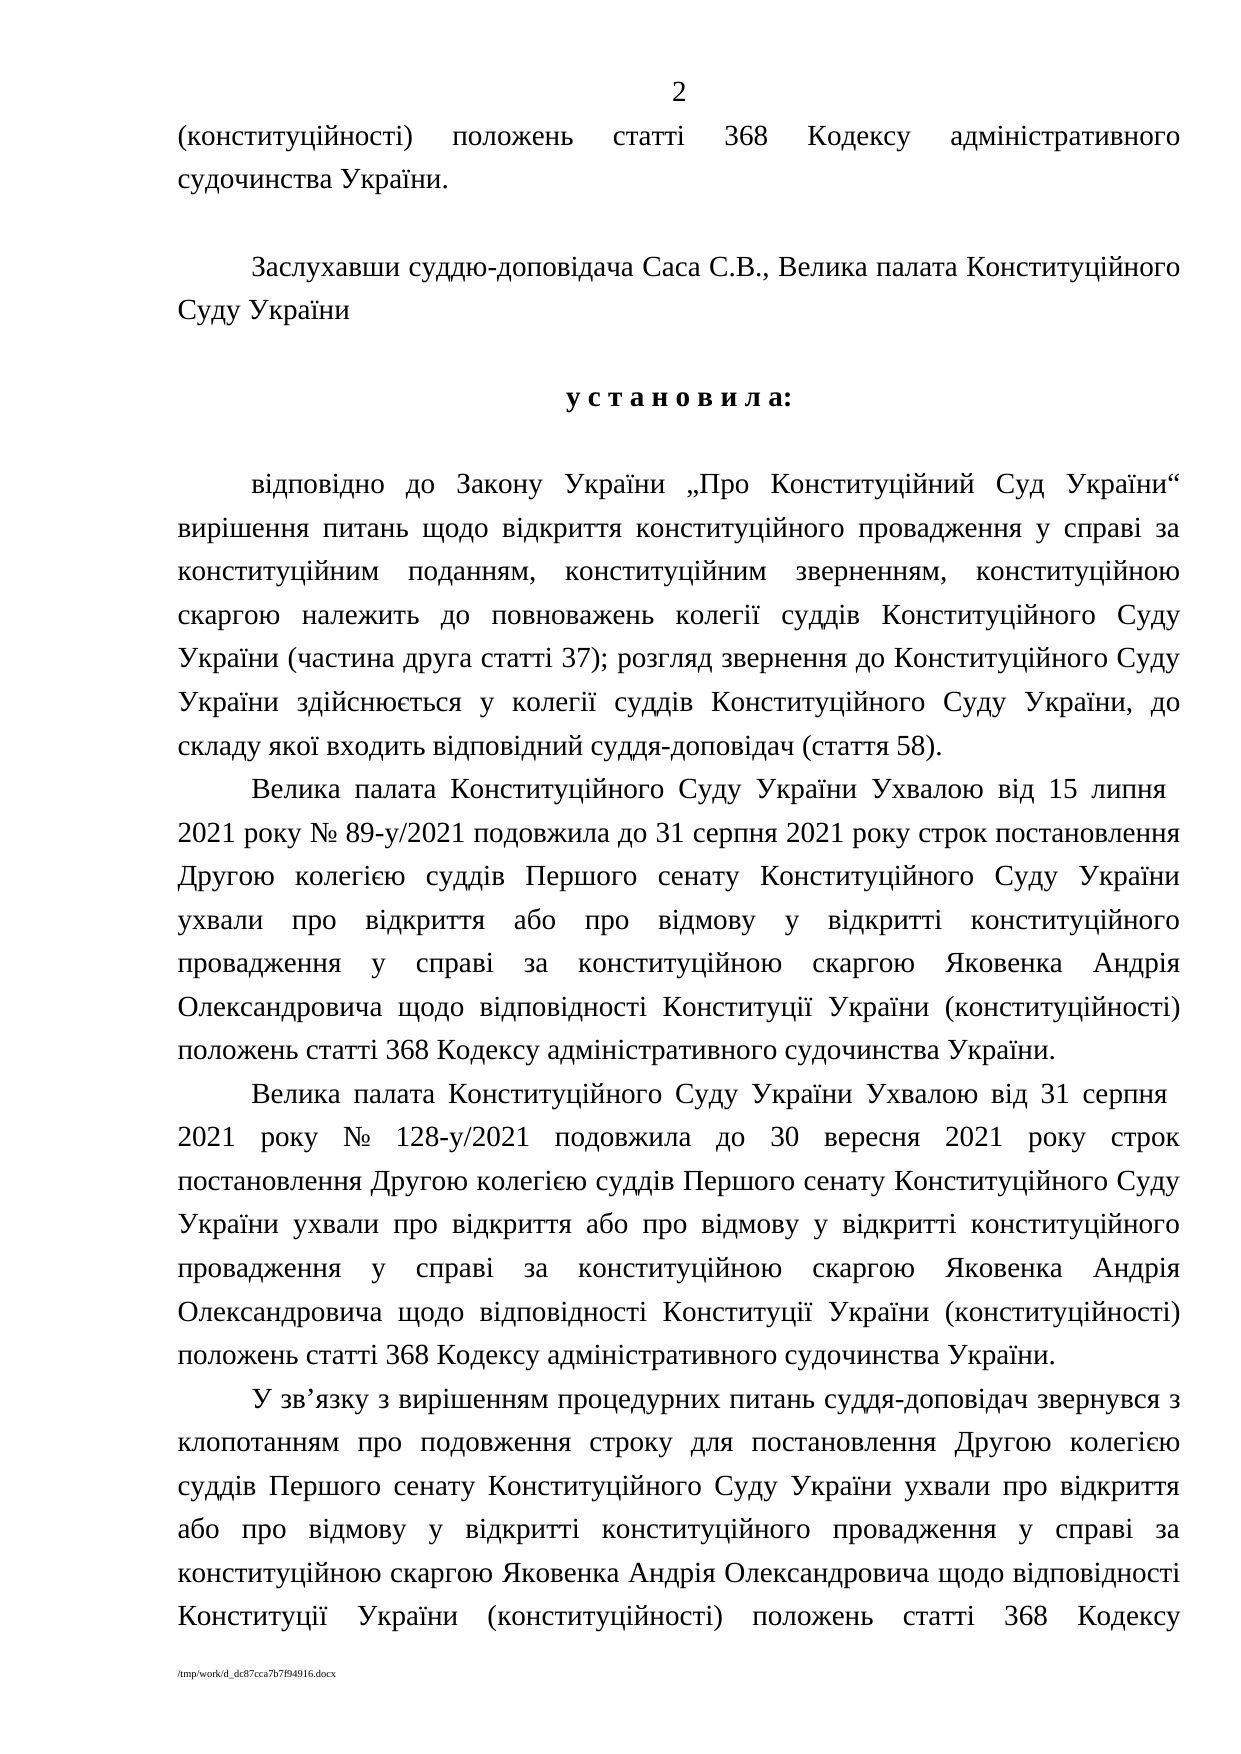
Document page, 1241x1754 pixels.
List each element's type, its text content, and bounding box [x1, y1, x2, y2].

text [177, 118, 1181, 195]
text у с т а н о в и л а: [177, 379, 1181, 413]
text Велика палата Конституційного Суду України Ухвалою від 15 липня 2021 року № 89-у/2021 подовжила до 31 серпня 2021 року строк постановлення Другою колегією суддів Першого сенату Конституційного Суду України ухвали про відкриття або про відмову у відкритті конституційного провадження у справі за конституційною скаргою Яковенка Андрія Олександровича щодо відповідності Конституції України (конституційності) положень статті 368 Кодексу адміністративного судочинства України. [177, 771, 1181, 1066]
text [177, 1381, 1181, 1632]
text Велика палата Конституційного Суду України Ухвалою від 31 серпня 2021 року № 128-у/2021 подовжила до 30 вересня 2021 року строк постановлення Другою колегією суддів Першого сенату Конституційного Суду України ухвали про відкриття або про відмову у відкритті конституційного провадження у справі за конституційною скаргою Яковенка Андрія Олександровича щодо відповідності Конституції України (конституційності) положень статті 368 Кодексу адміністративного судочинства України. [177, 1076, 1181, 1371]
text відповідно до Закону України „Про Конституційний Суд України“ вирішення питань щодо відкриття конституційного провадження у справі за конституційним поданням, конституційним зверненням, конституційною скаргою належить до повноважень колегії суддів Конституційного Суду України (частина друга статті 37); розгляд звернення до Конституційного Суду України здійснюється у колегії суддів Конституційного Суду України, до складу якої входить відповідний суддя-доповідач (стаття 58). [177, 466, 1181, 761]
text Заслухавши суддю-доповідача Саса С.В., Велика палата Конституційного Суду України [177, 249, 1181, 326]
